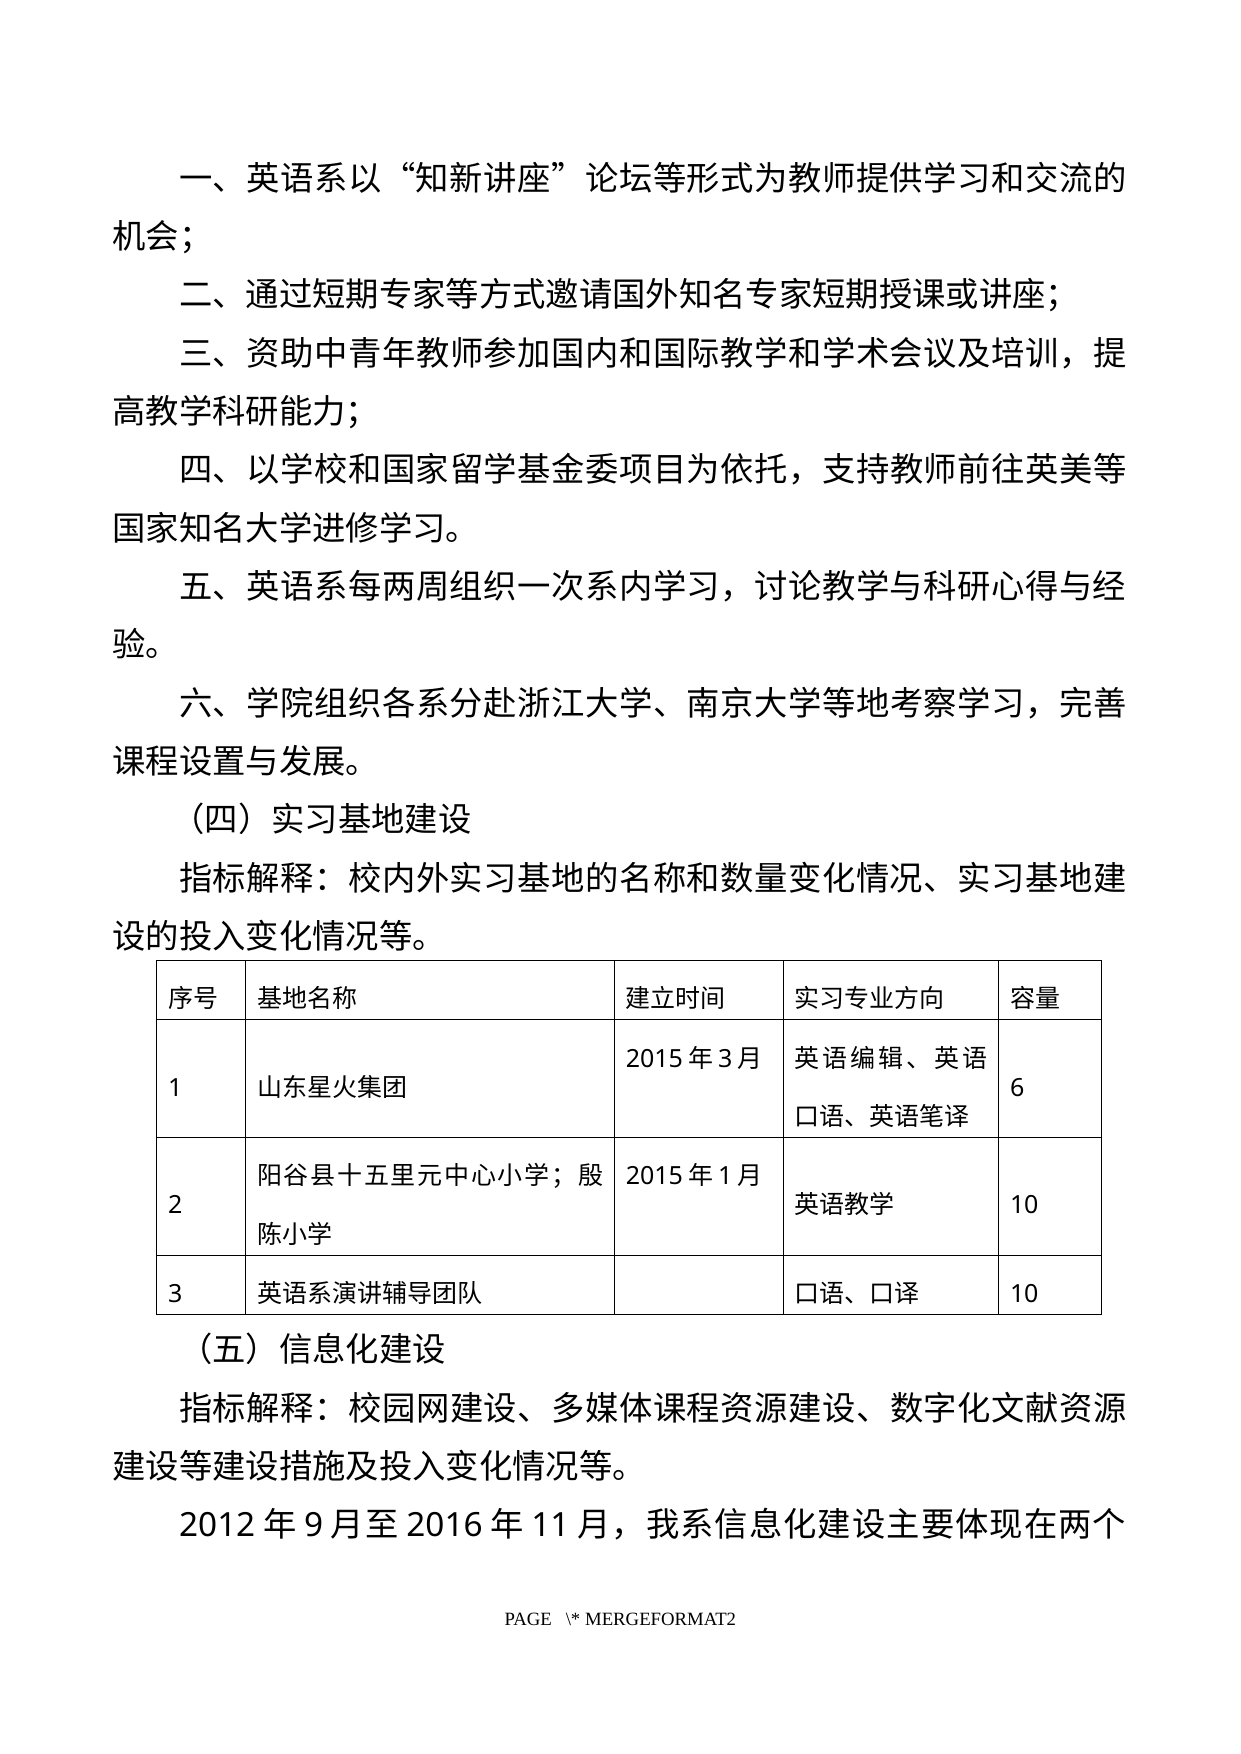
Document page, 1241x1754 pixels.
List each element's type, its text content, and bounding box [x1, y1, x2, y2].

text 指标解释：校内外实习基地的名称和数量变化情况、实习基地建设的投入变化情况等。 [112, 843, 1128, 960]
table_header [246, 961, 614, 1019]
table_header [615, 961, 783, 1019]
text 六、学院组织各系分赴浙江大学、南京大学等地考察学习，完善课程设置与发展。 [112, 668, 1128, 785]
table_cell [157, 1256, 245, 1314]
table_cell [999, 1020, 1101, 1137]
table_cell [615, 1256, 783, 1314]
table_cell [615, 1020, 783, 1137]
text （五）信息化建设 [112, 1315, 1128, 1373]
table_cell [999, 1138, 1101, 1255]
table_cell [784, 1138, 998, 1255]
text 一、英语系以“知新讲座”论坛等形式为教师提供学习和交流的机会； [112, 143, 1128, 260]
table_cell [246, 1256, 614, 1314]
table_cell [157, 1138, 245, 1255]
text 三、资助中青年教师参加国内和国际教学和学术会议及培训，提高教学科研能力； [112, 318, 1128, 435]
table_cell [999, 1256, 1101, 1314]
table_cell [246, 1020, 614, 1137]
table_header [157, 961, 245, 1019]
text 五、英语系每两周组织一次系内学习，讨论教学与科研心得与经验。 [112, 552, 1128, 668]
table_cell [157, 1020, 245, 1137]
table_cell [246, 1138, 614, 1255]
text （四）实习基地建设 [112, 785, 1128, 843]
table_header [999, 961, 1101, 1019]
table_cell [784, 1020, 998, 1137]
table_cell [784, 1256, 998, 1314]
text 四、以学校和国家留学基金委项目为依托，支持教师前往英美等国家知名大学进修学习。 [112, 435, 1128, 552]
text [112, 1490, 1128, 1548]
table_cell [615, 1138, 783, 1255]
text 二、通过短期专家等方式邀请国外知名专家短期授课或讲座； [112, 260, 1128, 318]
text 指标解释：校园网建设、多媒体课程资源建设、数字化文献资源建设等建设措施及投入变化情况等。 [112, 1373, 1128, 1490]
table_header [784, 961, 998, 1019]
